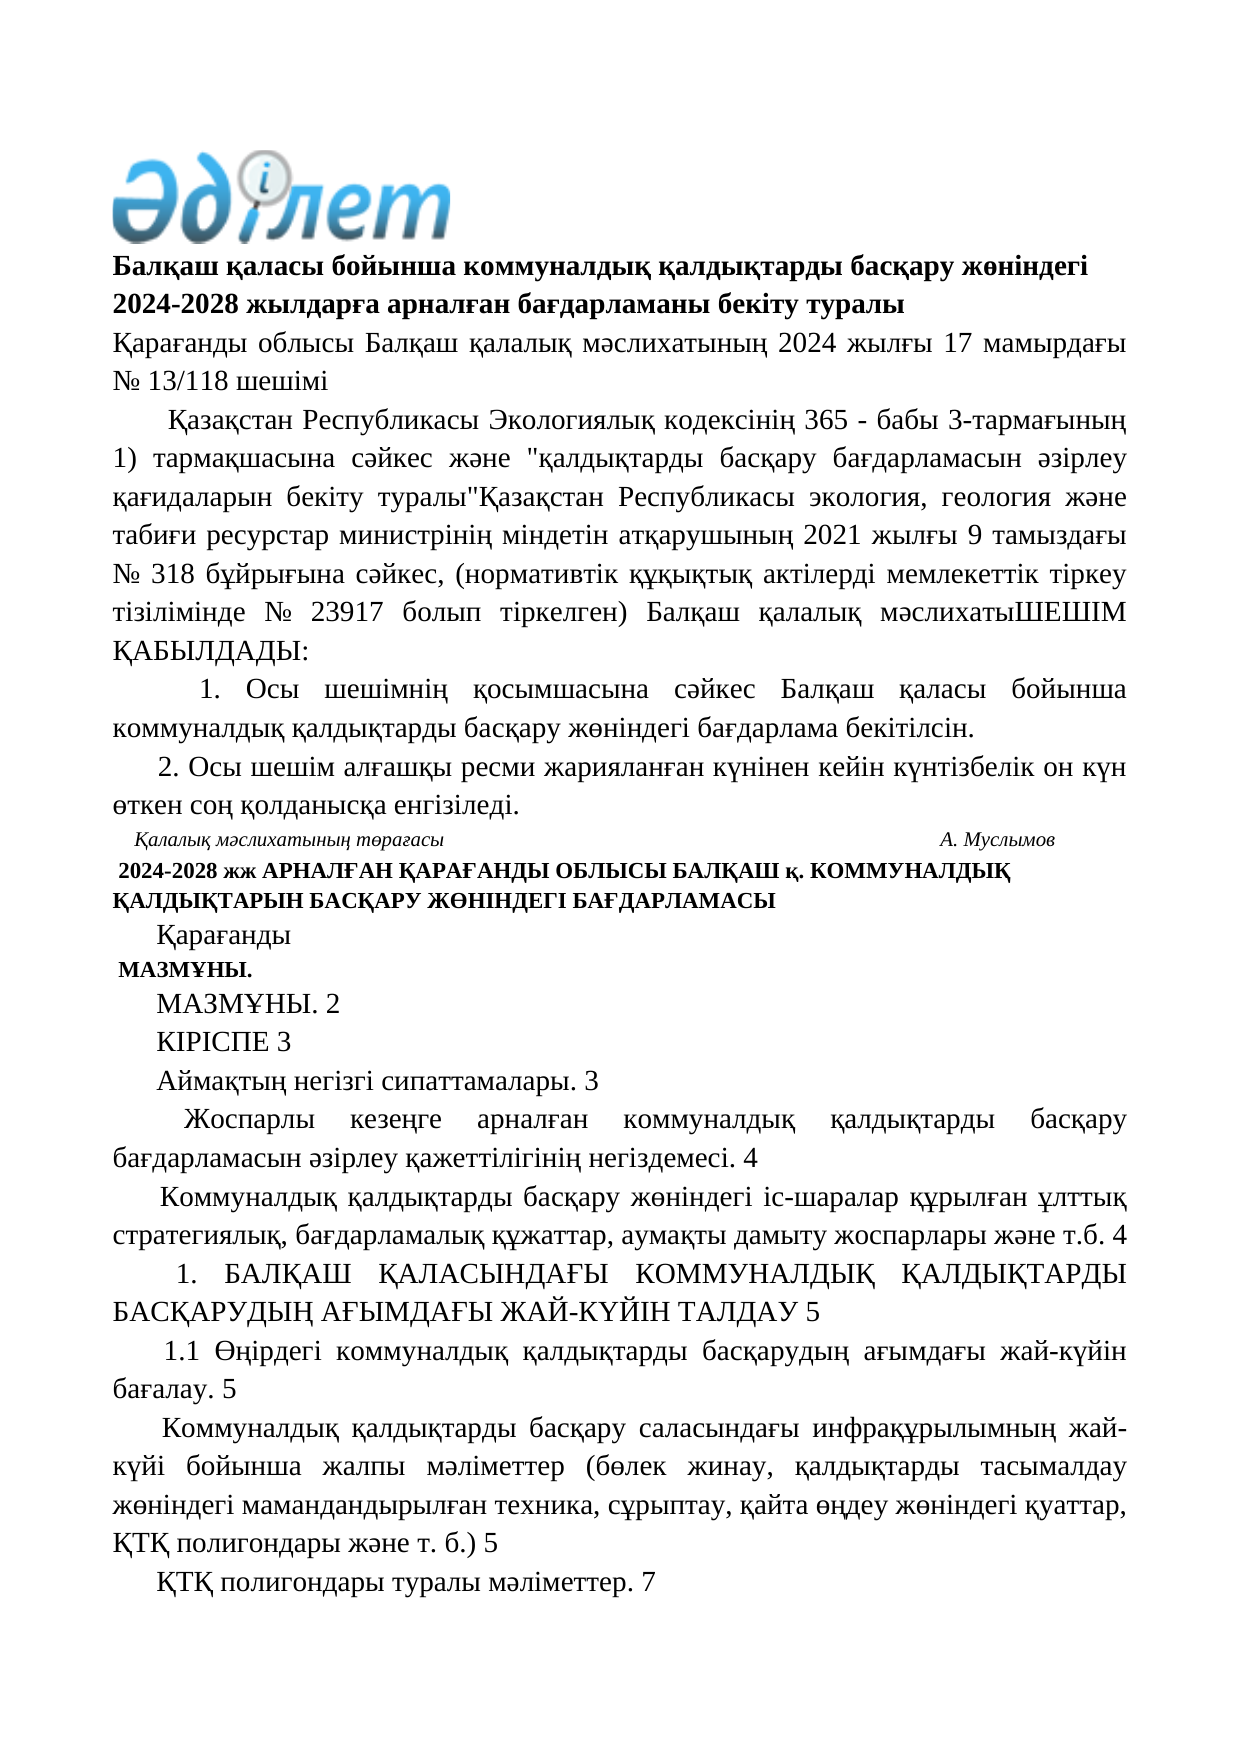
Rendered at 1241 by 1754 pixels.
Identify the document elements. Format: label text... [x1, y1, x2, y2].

text Қазақстан Республикасы Экологиялық кодексінің 365 - бабы 3-тармағының 1) тармақшасына сәйкес және "қалдықтарды басқару бағдарламасын әзірлеу қағидаларын бекіту туралы"Қазақстан Республикасы экология, геология және табиғи ресурстар министрінің міндетін атқарушының 2021 жылғы 9 тамыздағы № 318 бұйрығына сәйкес, (нормативтік құқықтық актілерді мемлекеттік тіркеу тізілімінде № 23917 болып тіркелген) Балқаш қалалық мәслихатыШЕШІМ ҚАБЫЛДАДЫ: [112, 402, 1128, 667]
text 2. Осы шешім алғашқы ресми жарияланған күнінен кейін күнтізбелік он күн өткен соң қолданысқа енгізіледі. [112, 749, 1128, 821]
table_header Қалалық мәслихатының төрағасы [101, 826, 939, 857]
text Жоспарлы кезеңге арналған коммуналдық қалдықтарды басқару бағдарламасын әзірлеу қажеттілігінің негіздемесі. 4 [112, 1102, 1128, 1174]
text 2024-2028 жж АРНАЛҒАН ҚАРАҒАНДЫ ОБЛЫСЫ БАЛҚАШ қ. КОММУНАЛДЫҚ ҚАЛДЫҚТАРЫН БАСҚАРУ ЖӨНІНДЕГІ БАҒДАРЛАМАСЫ [112, 857, 1128, 913]
text Қарағанды облысы Балқаш қалалық мәслихатының 2024 жылғы 17 мамырдағы № 13/118 шешімі [112, 325, 1128, 397]
text Қарағанды [112, 917, 1128, 951]
text МАЗМҰНЫ. 2 [112, 986, 1128, 1019]
picture [112, 150, 451, 244]
text Коммуналдық қалдықтарды басқару саласындағы инфрақұрылымның жай-күйі бойынша жалпы мәліметтер (бөлек жинау, қалдықтарды тасымалдау жөніндегі мамандандырылған техника, сұрыптау, қайта өңдеу жөніндегі қуаттар, ҚТҚ полигондары және т. б.) 5 [112, 1410, 1128, 1559]
text 1. БАЛҚАШ ҚАЛАСЫНДАҒЫ КОММУНАЛДЫҚ ҚАЛДЫҚТАРДЫ БАСҚАРУДЫҢ АҒЫМДАҒЫ ЖАЙ-КҮЙІН ТАЛДАУ 5 [112, 1256, 1128, 1328]
text КІРІСПЕ 3 [112, 1024, 1128, 1058]
text Аймақтың негізгі сипаттамалары. 3 [112, 1063, 1128, 1097]
text 1.1 Өңірдегі коммуналдық қалдықтарды басқарудың ағымдағы жай-күйін бағалау. 5 [112, 1333, 1128, 1405]
text МАЗМҰНЫ. [112, 956, 1128, 982]
text Коммуналдық қалдықтарды басқару жөніндегі іс-шаралар құрылған ұлттық стратегиялық, бағдарламалық құжаттар, аумақты дамыту жоспарлары және т.б. 4 [112, 1179, 1128, 1251]
text Балқаш қаласы бойынша коммуналдық қалдықтарды басқару жөніндегі 2024-2028 жылдарға арналған бағдарламаны бекіту туралы [112, 248, 1128, 320]
text ҚТҚ полигондары туралы мәліметтер. 7 [112, 1564, 1128, 1598]
text 1. Осы шешімнің қосымшасына сәйкес Балқаш қаласы бойынша коммуналдық қалдықтарды басқару жөніндегі бағдарлама бекітілсін. [112, 672, 1128, 744]
table_header А. Муслымов [939, 826, 1240, 857]
